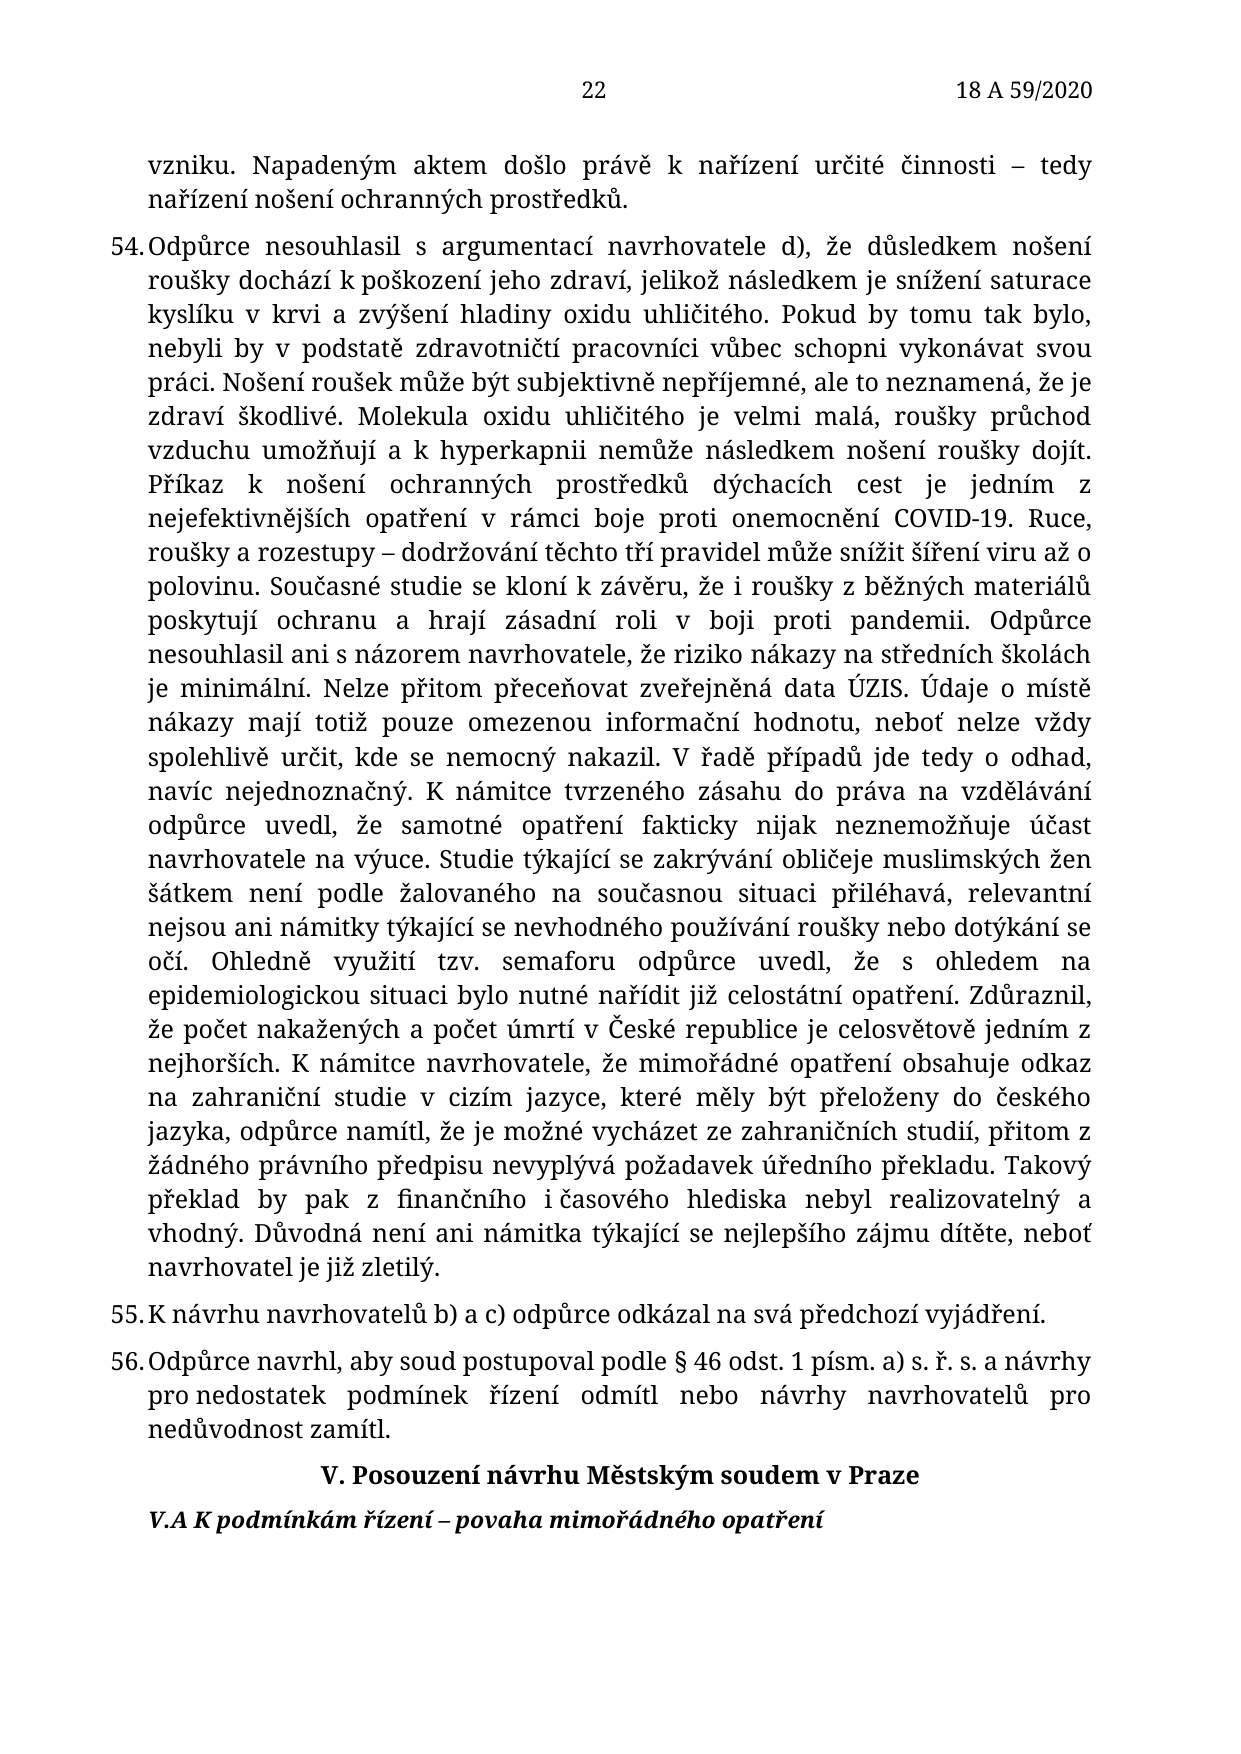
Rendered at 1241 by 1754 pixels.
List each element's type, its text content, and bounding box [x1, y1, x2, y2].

list Odpůrce navrhl, aby soud postupoval podle § 46 odst. 1 písm. a) s. ř. s. a návrhy pro nedostatek podmínek řízení odmítl nebo návrhy navrhovatelů pro nedůvodnost zamítl. [110, 1343, 1093, 1445]
text V. Posouzení návrhu Městským soudem v Praze [148, 1458, 1093, 1492]
text V.A K podmínkám řízení – povaha mimořádného opatření [148, 1504, 1093, 1536]
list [110, 148, 1093, 216]
list K návrhu navrhovatelů b) a c) odpůrce odkázal na svá předchozí vyjádření. [110, 1297, 1093, 1331]
list Odpůrce nesouhlasil s argumentací navrhovatele d), že důsledkem nošení roušky dochází k poškození jeho zdraví, jelikož následkem je snížení saturace kyslíku v krvi a zvýšení hladiny oxidu uhličitého. Pokud by tomu tak bylo, nebyli by v podstatě zdravotničtí pracovníci vůbec schopni vykonávat svou práci. Nošení roušek může být subjektivně nepříjemné, ale to neznamená, že je zdraví škodlivé. Molekula oxidu uhličitého je velmi malá, roušky průchod vzduchu umožňují a k hyperkapnii nemůže následkem nošení roušky dojít. Příkaz k nošení ochranných prostředků dýchacích cest je jedním z nejefektivnějších opatření v rámci boje proti onemocnění COVID-19. Ruce, roušky a rozestupy – dodržování těchto tří pravidel může snížit šíření viru až o polovinu. Současné studie se kloní k závěru, že i roušky z běžných materiálů poskytují ochranu a hrají zásadní roli v boji proti pandemii. Odpůrce nesouhlasil ani s názorem navrhovatele, že riziko nákazy na středních školách je minimální. Nelze přitom přeceňovat zveřejněná data ÚZIS. Údaje o místě nákazy mají totiž pouze omezenou informační hodnotu, neboť nelze vždy spolehlivě určit, kde se nemocný nakazil. V řadě případů jde tedy o odhad, navíc nejednoznačný. K námitce tvrzeného zásahu do práva na vzdělávání odpůrce uvedl, že samotné opatření fakticky nijak neznemožňuje účast navrhovatele na výuce. Studie týkající se zakrývání obličeje muslimských žen šátkem není podle žalovaného na současnou situaci přiléhavá, relevantní nejsou ani námitky týkající se nevhodného používání roušky nebo dotýkání se očí. Ohledně využití tzv. semaforu odpůrce uvedl, že s ohledem na epidemiologickou situaci bylo nutné nařídit již celostátní opatření. Zdůraznil, že počet nakažených a počet úmrtí v České republice je celosvětově jedním z nejhorších. K námitce navrhovatele, že mimořádné opatření obsahuje odkaz na zahraniční studie v cizím jazyce, které měly být přeloženy do českého jazyka, odpůrce namítl, že je možné vycházet ze zahraničních studií, přitom z žádného právního předpisu nevyplývá požadavek úředního překladu. Takový překlad by pak z finančního i časového hlediska nebyl realizovatelný a vhodný. Důvodná není ani námitka týkající se nejlepšího zájmu dítěte, neboť navrhovatel je již zletilý. [110, 228, 1093, 1284]
